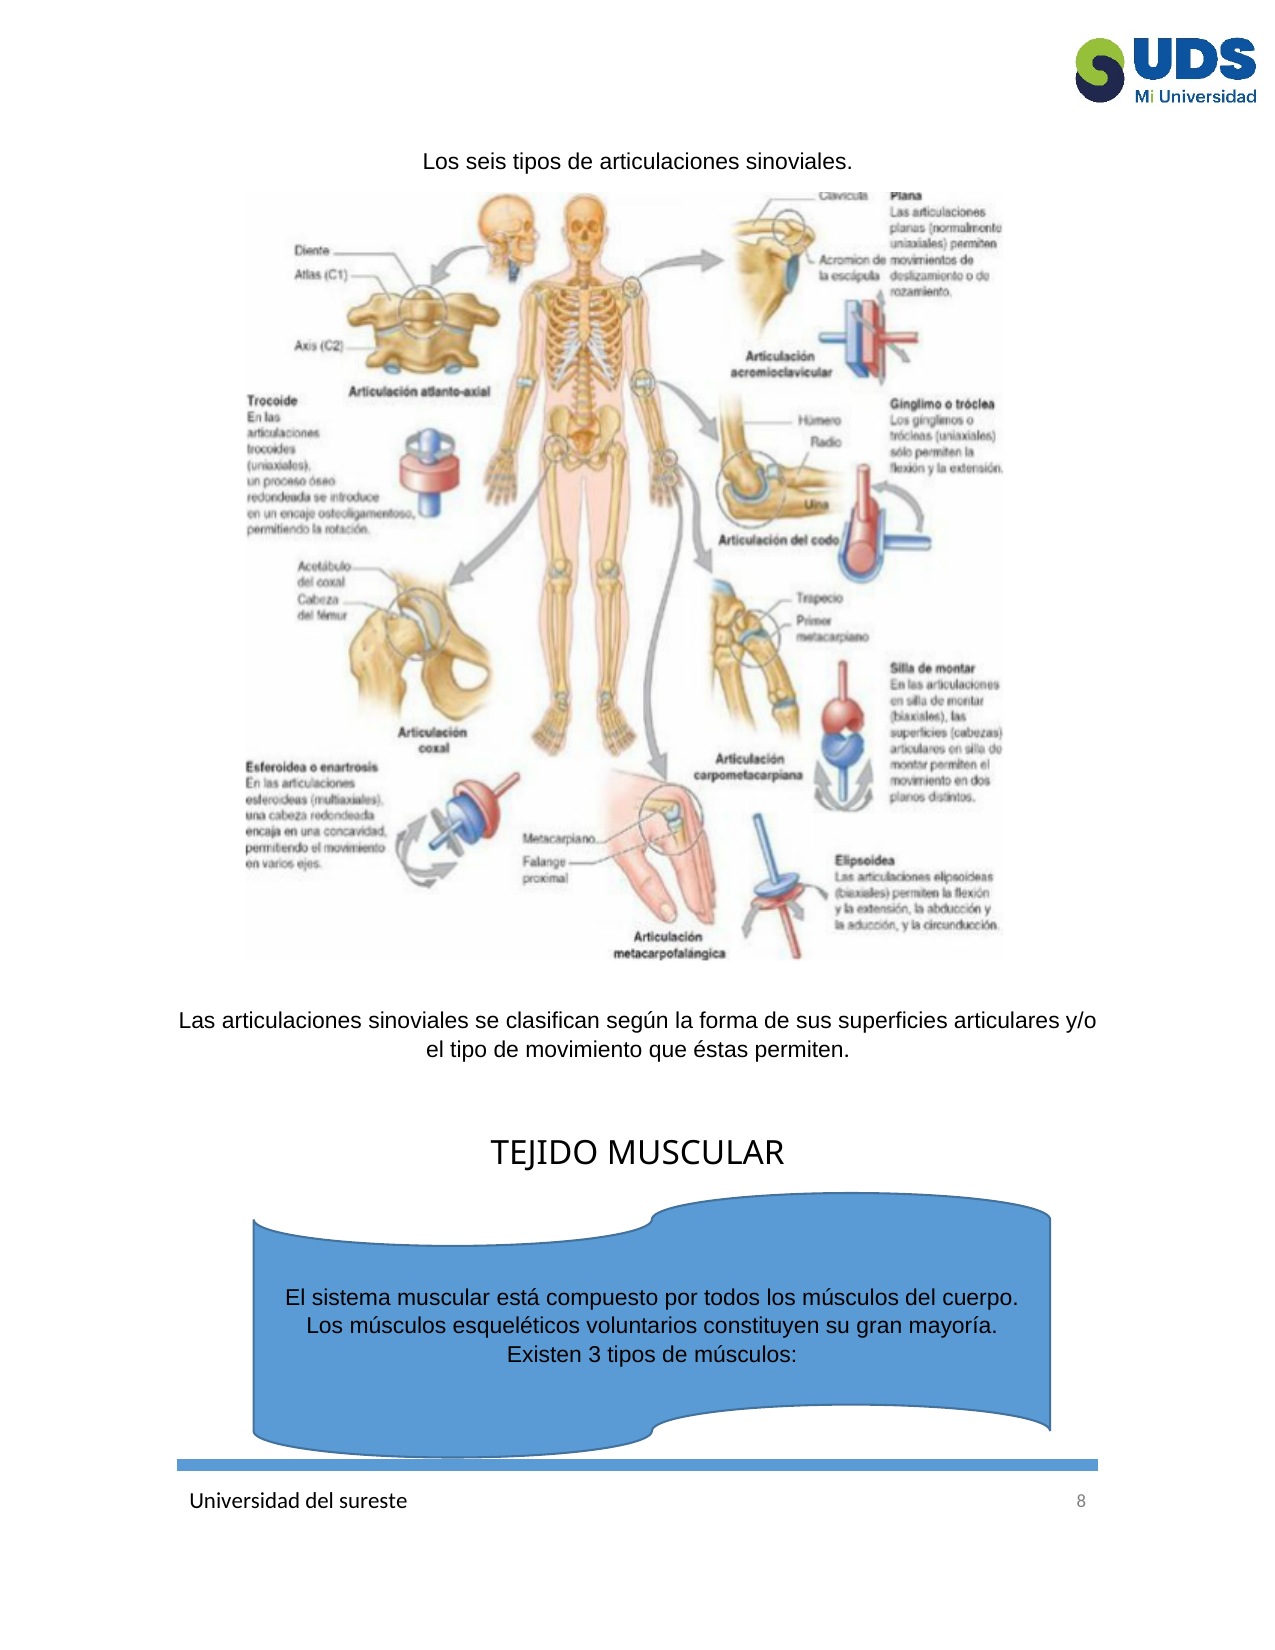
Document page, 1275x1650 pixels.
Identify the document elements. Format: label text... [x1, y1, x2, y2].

picture [1073, 12, 1260, 113]
text Los seis tipos de articulaciones sinoviales. [177, 148, 1098, 174]
picture [177, 192, 1095, 977]
text TEJIDO MUSCULAR [177, 1129, 1098, 1174]
